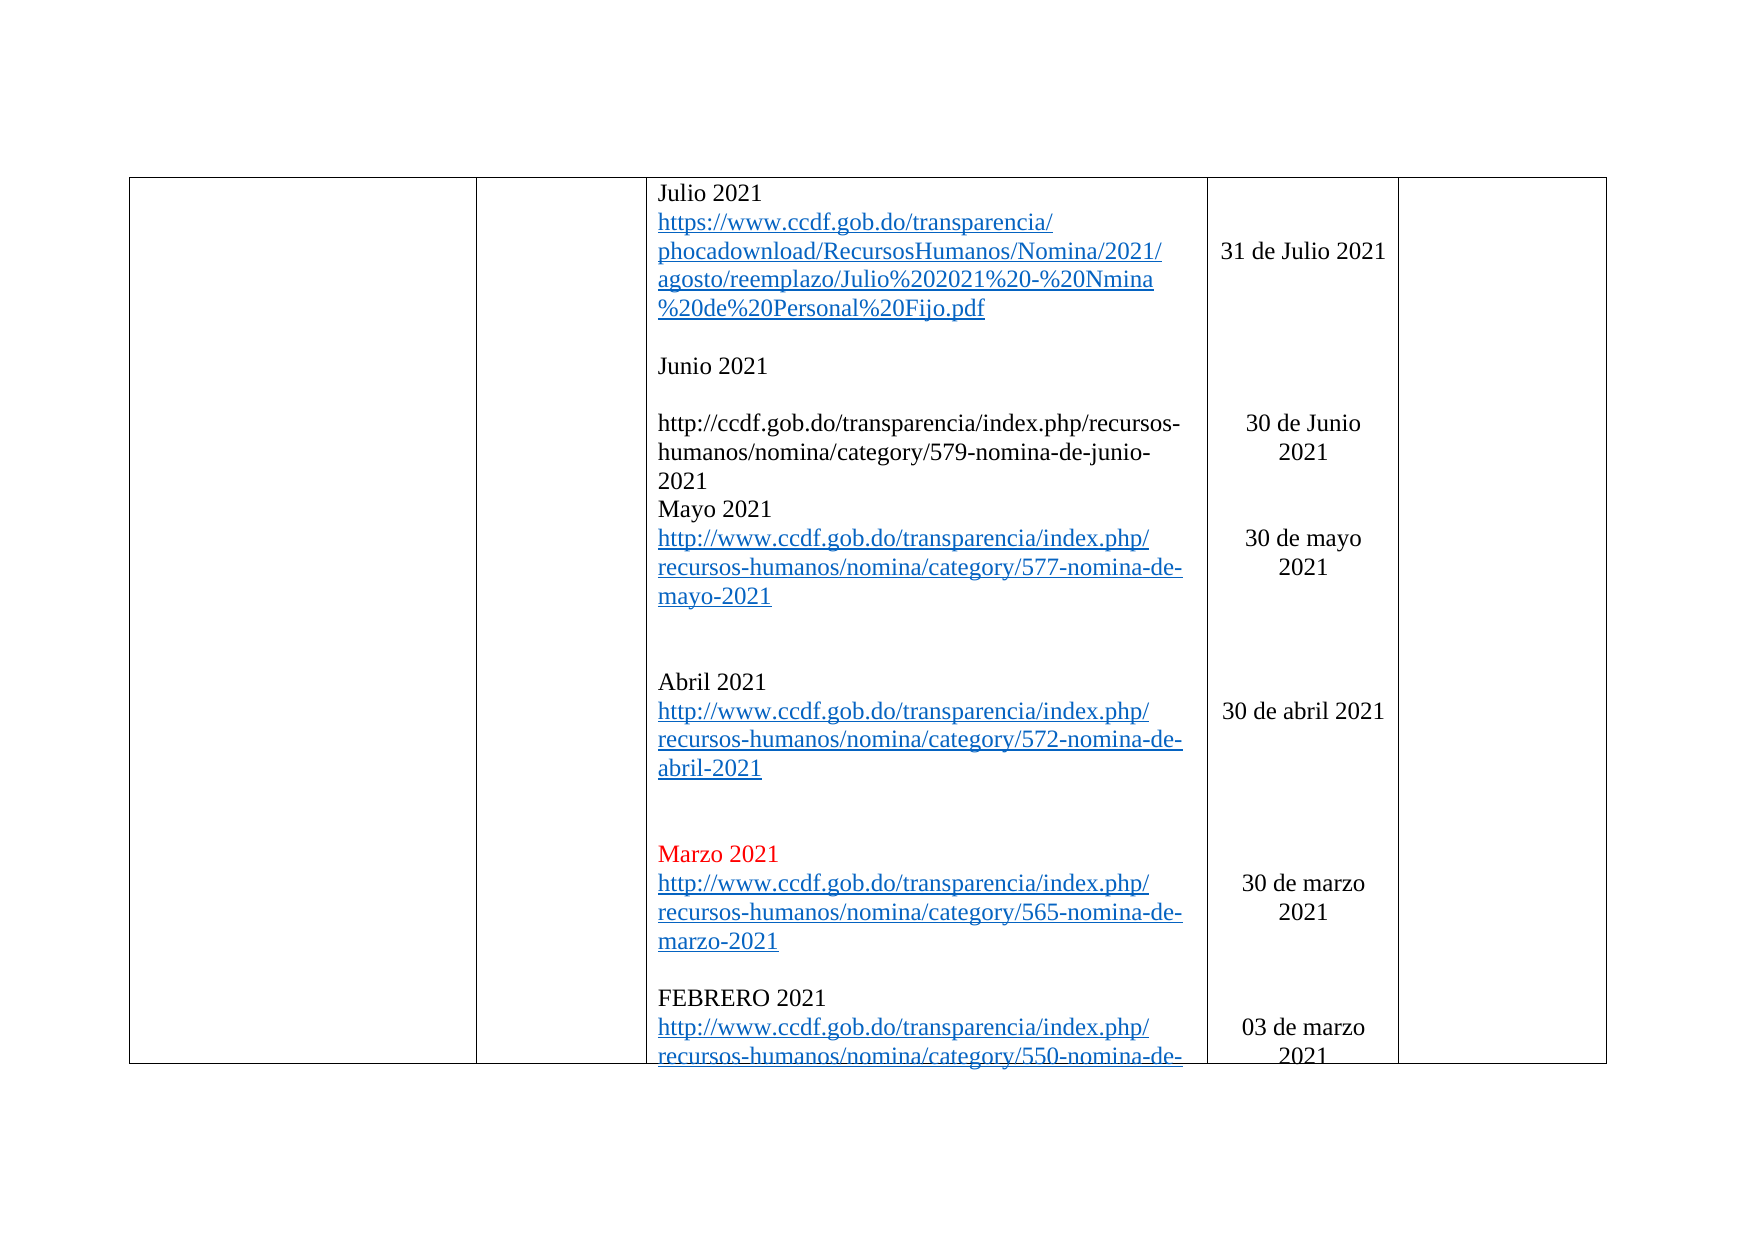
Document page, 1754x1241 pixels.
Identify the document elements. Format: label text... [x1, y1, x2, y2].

table_cell Julio 2021 https://www.ccdf.gob.do/transparencia/phocadownload/RecursosHumanos/Nomina/2021/agosto/reemplazo/Julio%202021%20-%20Nmina%20de%20Personal%20Fijo.pdf Junio 2021 http://ccdf.gob.do/transparencia/index.php/recursos-humanos/nomina/category/579-nomina-de-junio-2021 Mayo 2021 http://www.ccdf.gob.do/transparencia/index.php/recursos-humanos/nomina/category/577-nomina-de-mayo-2021 Abril 2021 http://www.ccdf.gob.do/transparencia/index.php/recursos-humanos/nomina/category/572-nomina-de-abril-2021 Marzo 2021 http://www.ccdf.gob.do/transparencia/index.php/recursos-humanos/nomina/category/565-nomina-de-marzo-2021 FEBRERO 2021 http://www.ccdf.gob.do/transparencia/index.php/recursos-humanos/nomina/category/550-nomina-de-febrero-2021 Enero 2021 http://www.ccdf.gob.do/transparencia/index.php/recursos-humanos/nomina Año 2020 Diciembre 2020 http://www.ccdf.gob.do/transparencia/phocadownload/RecursosHumanos/Nomina/2020/Diciembre/Diciembre%202020%20-%20Nmina%20de%20Personal%20Fijo.pdf Noviembre 2020 http://www.ccdf.gob.do/transparencia/phocadownload/RecursosHumanos/Nomina/2020/Noviembre/Noviembre%202020%20-%20Nmina%20de%20Personal%20Fijo.pdf Octubre 2020 http://www.ccdf.gob.do/transparencia/phocadownload/RecursosHumanos/Nomina/2020/Octubre/Octubre%202020%20-%20Nmina%20de%20Personal%20Fijo.pdf septiembre http://www.ccdf.gob.do/transparencia/phocadownload/RecursosHumanos/Nomina/2020/Septiembre/Septiembre%202020%20-%20Nmina%20de%20Personal%20Fijo.pdf Agosto 2020 http://www.ccdf.gob.do/transparencia/phocadownload/RecursosHumanos/Nomina/2020/Agosto/Agosto%202020%20-%20Nmina%20de%20Personal%20Fijo.pdf Julio 2020 http://www.ccdf.gob.do/transparencia/phocadownload/RecursosHumanos/Nomina/2020/julio/Julio2020-EmpleadosFijos.pdf Junio 2020 http://www.ccdf.gob.do/transparencia/phocadownload/RecursosHumanos/Nomina/2020/junio/Junio2020-NminadePersonalFijo.pdf Mayo 2020 http://www.ccdf.gob.do/transparencia/phocadownload/RecursosHumanos/Nomina/2020/mayo/Mayo2020-NminadePersonalFijo.pdf Abril 2020 http://www.ccdf.gob.do/transparencia/phocadownload/RecursosHumanos/Nomina/2020/abril/Abril-2020-Personal-Fijo.pdf Marzo 2020 http://www.ccdf.gob.do/transparencia/phocadownload/RecursosHumanos/Nomina/2020/Marzo-2020-Personal-Fijo.pdf Febrero 2020 http://www.ccdf.gob.do/transparencia/phocadownload/Febrero2020-PersonalFijo.pdf Enero 2020 http://ccdf.gob.do/transparencia/phocadownload/RecursosHumanos/Nomina/2020/enero/NminaPersonalFijoEnero2020.pdf Año 2019: http://www.ccdf.gob.do/transparencia/index.php/recursos-humanos/nomina/category/369-2019 Diciembre http://www.ccdf.gob.do/transparencia/phocadownload/RecursosHumanos/Nomina/diciembre/Diciembre2019-EmpleadosFijos.pdf Noviembre http://www.ccdf.gob.do/transparencia/phocadownload/RecursosHumanos/Nomina/Noviembre/Nmina%20Personal%20Fijo%202019.pdf Octubre http://www.ccdf.gob.do/transparencia/phocadownload/RecursosHumanos/Nomina/Nomina%20personal%20fijo%20octubre%202019.pdf Septiembre http://www.ccdf.gob.do/transparencia/phocadownload/RecursosHumanos/Nomina/Nomina%20personal%20fijo%20septiembre%202019.pdf Agosto http://www.ccdf.gob.do/transparencia/phocadownload/RecursosHumanos/Nomina/Nmina%20Personal%20Fijo%20Agosto%202019.pdf Julio http://www.ccdf.gob.do/transparencia/phocadownload/RecursosHumanos/Nomina/Nmina%20Personal%20Fijo%20Julio%202019.pdf Junio http://www.ccdf.gob.do/transparencia/phocadownload/RecursosHumanos/Nomina/Nmina%20Personal%20Fijo%20Junio%202019.pdf Mayo http://www.ccdf.gob.do/transparencia/phocadownload/RecursosHumanos/Nomina/mayo/Nmina%20Personal%20Fijo%20Mayo%202019.pdf Abril http://www.ccdf.gob.do/transparencia/phocadownload/RecursosHumanos/Nomina/Abri/Nmina%20Personal%20Fijo%20Abril%202019.pdf Marzo http://www.ccdf.gob.do/transparencia/phocadownload/RecursosHumanos/Nomina/marzo/Nmina%20Personal%20Fijo%20Marzo%202019.pdf Febrero http://www.ccdf.gob.do/transparencia/phocadownload/RecursosHumanos/Nomina/Febrero/Nmina%20Personal%20Fijo%20Febrero%202019.pdf Enero http://www.ccdf.gob.do/transparencia/phocadownload/RecursosHumanos/Nomina/enero/Nmina%20Personal%20Fijo%20Enero%202019.pdf [647, 178, 1207, 1063]
table_cell 31 de Julio 2021 30 de Junio 2021 30 de mayo 2021 30 de abril 2021 30 de marzo 2021 03 de marzo 2021 30 de enero 2021 [1208, 178, 1398, 1063]
table_cell [1399, 178, 1606, 1063]
